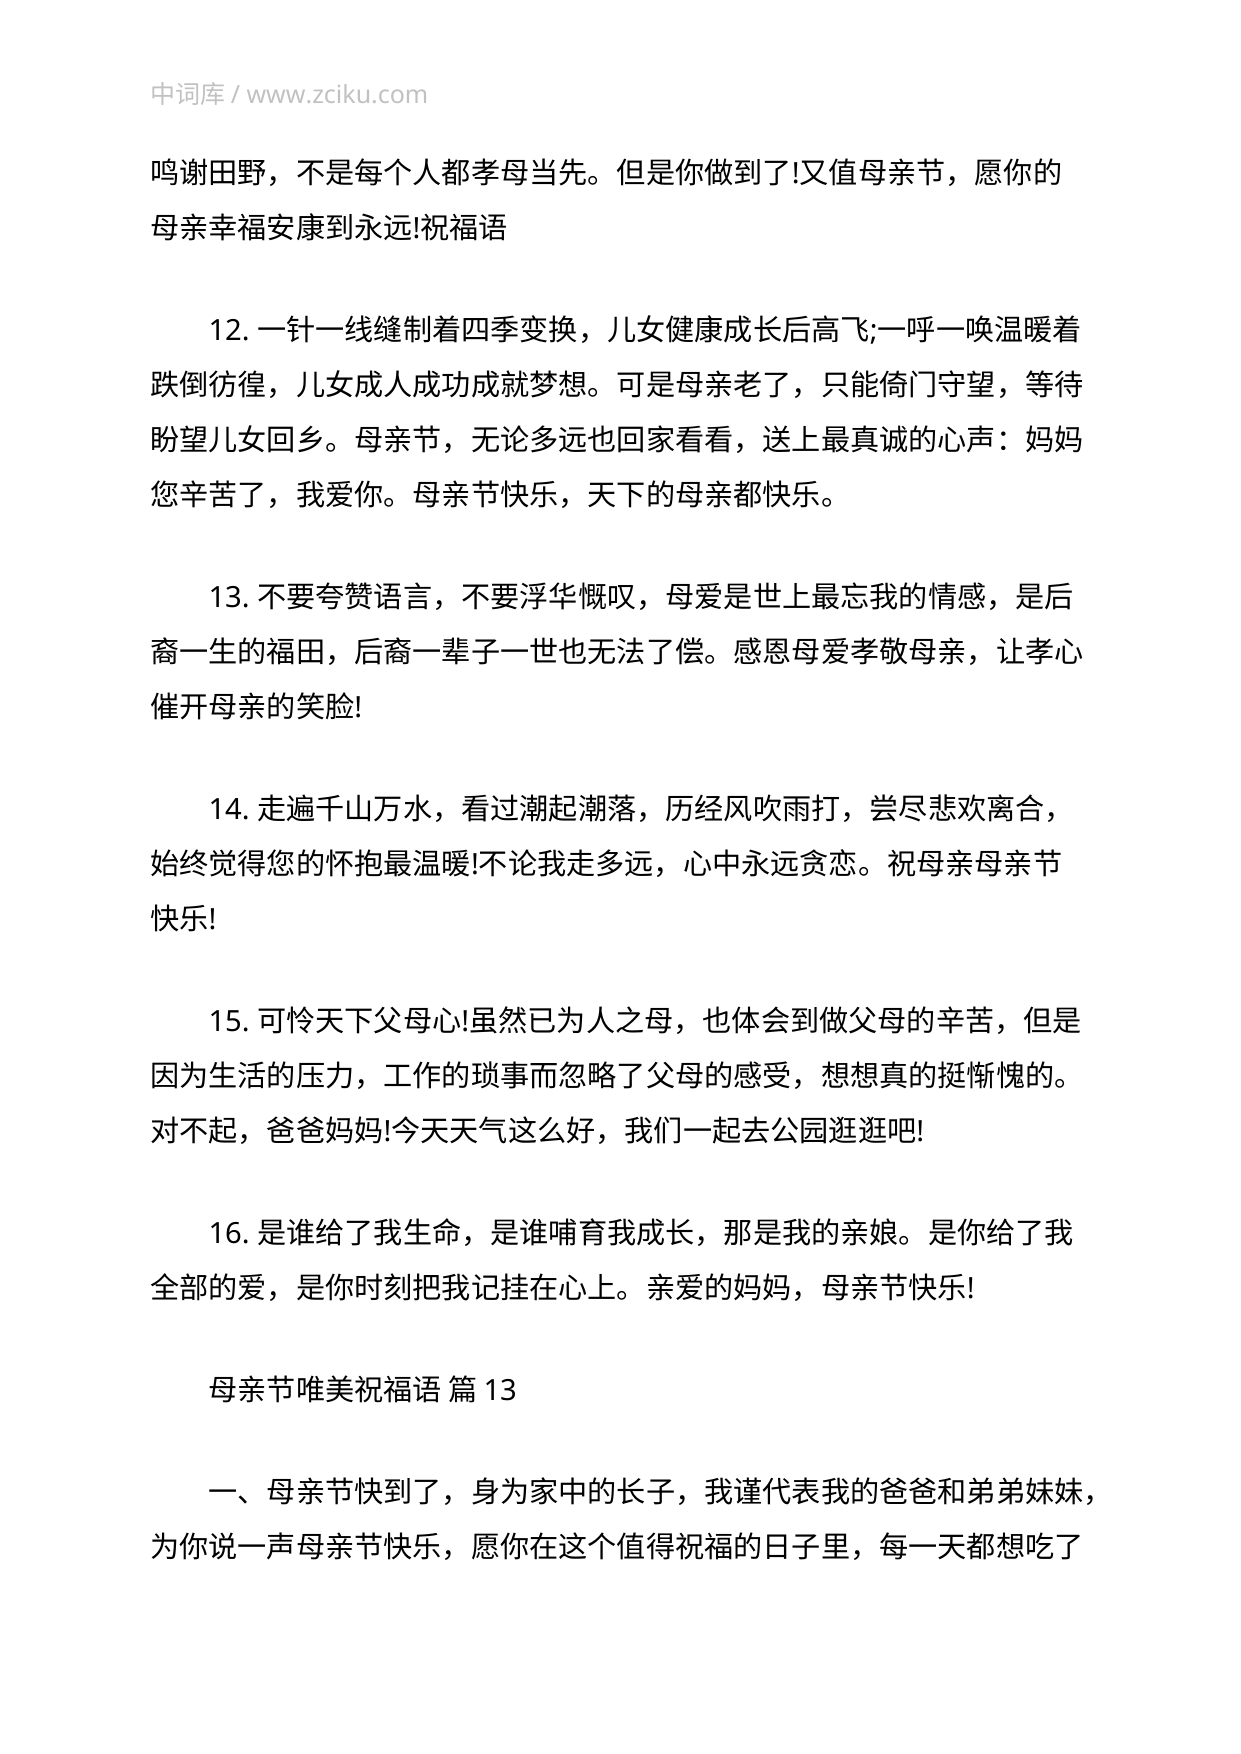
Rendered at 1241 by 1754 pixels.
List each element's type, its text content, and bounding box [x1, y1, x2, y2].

text 15. 可怜天下父母心!虽然已为人之母，也体会到做父母的辛苦，但是因为生活的压力，工作的琐事而忽略了父母的感受，想想真的挺惭愧的。对不起，爸爸妈妈!今天天气这么好，我们一起去公园逛逛吧! [150, 997, 1090, 1150]
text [150, 150, 1090, 247]
text 母亲节唯美祝福语 篇13 [150, 1366, 1090, 1409]
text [150, 1468, 1090, 1565]
text 16. 是谁给了我生命，是谁哺育我成长，那是我的亲娘。是你给了我全部的爱，是你时刻把我记挂在心上。亲爱的妈妈，母亲节快乐! [150, 1209, 1090, 1307]
text 12. 一针一线缝制着四季变换，儿女健康成长后高飞;一呼一唤温暖着跌倒彷徨，儿女成人成功成就梦想。可是母亲老了，只能倚门守望，等待盼望儿女回乡。母亲节，无论多远也回家看看，送上最真诚的心声：妈妈您辛苦了，我爱你。母亲节快乐，天下的母亲都快乐。 [150, 307, 1090, 514]
text 13. 不要夸赞语言，不要浮华慨叹，母爱是世上最忘我的情感，是后裔一生的福田，后裔一辈子一世也无法了偿。感恩母爱孝敬母亲，让孝心催开母亲的笑脸! [150, 573, 1090, 726]
text 14. 走遍千山万水，看过潮起潮落，历经风吹雨打，尝尽悲欢离合，始终觉得您的怀抱最温暖!不论我走多远，心中永远贪恋。祝母亲母亲节快乐! [150, 785, 1090, 938]
